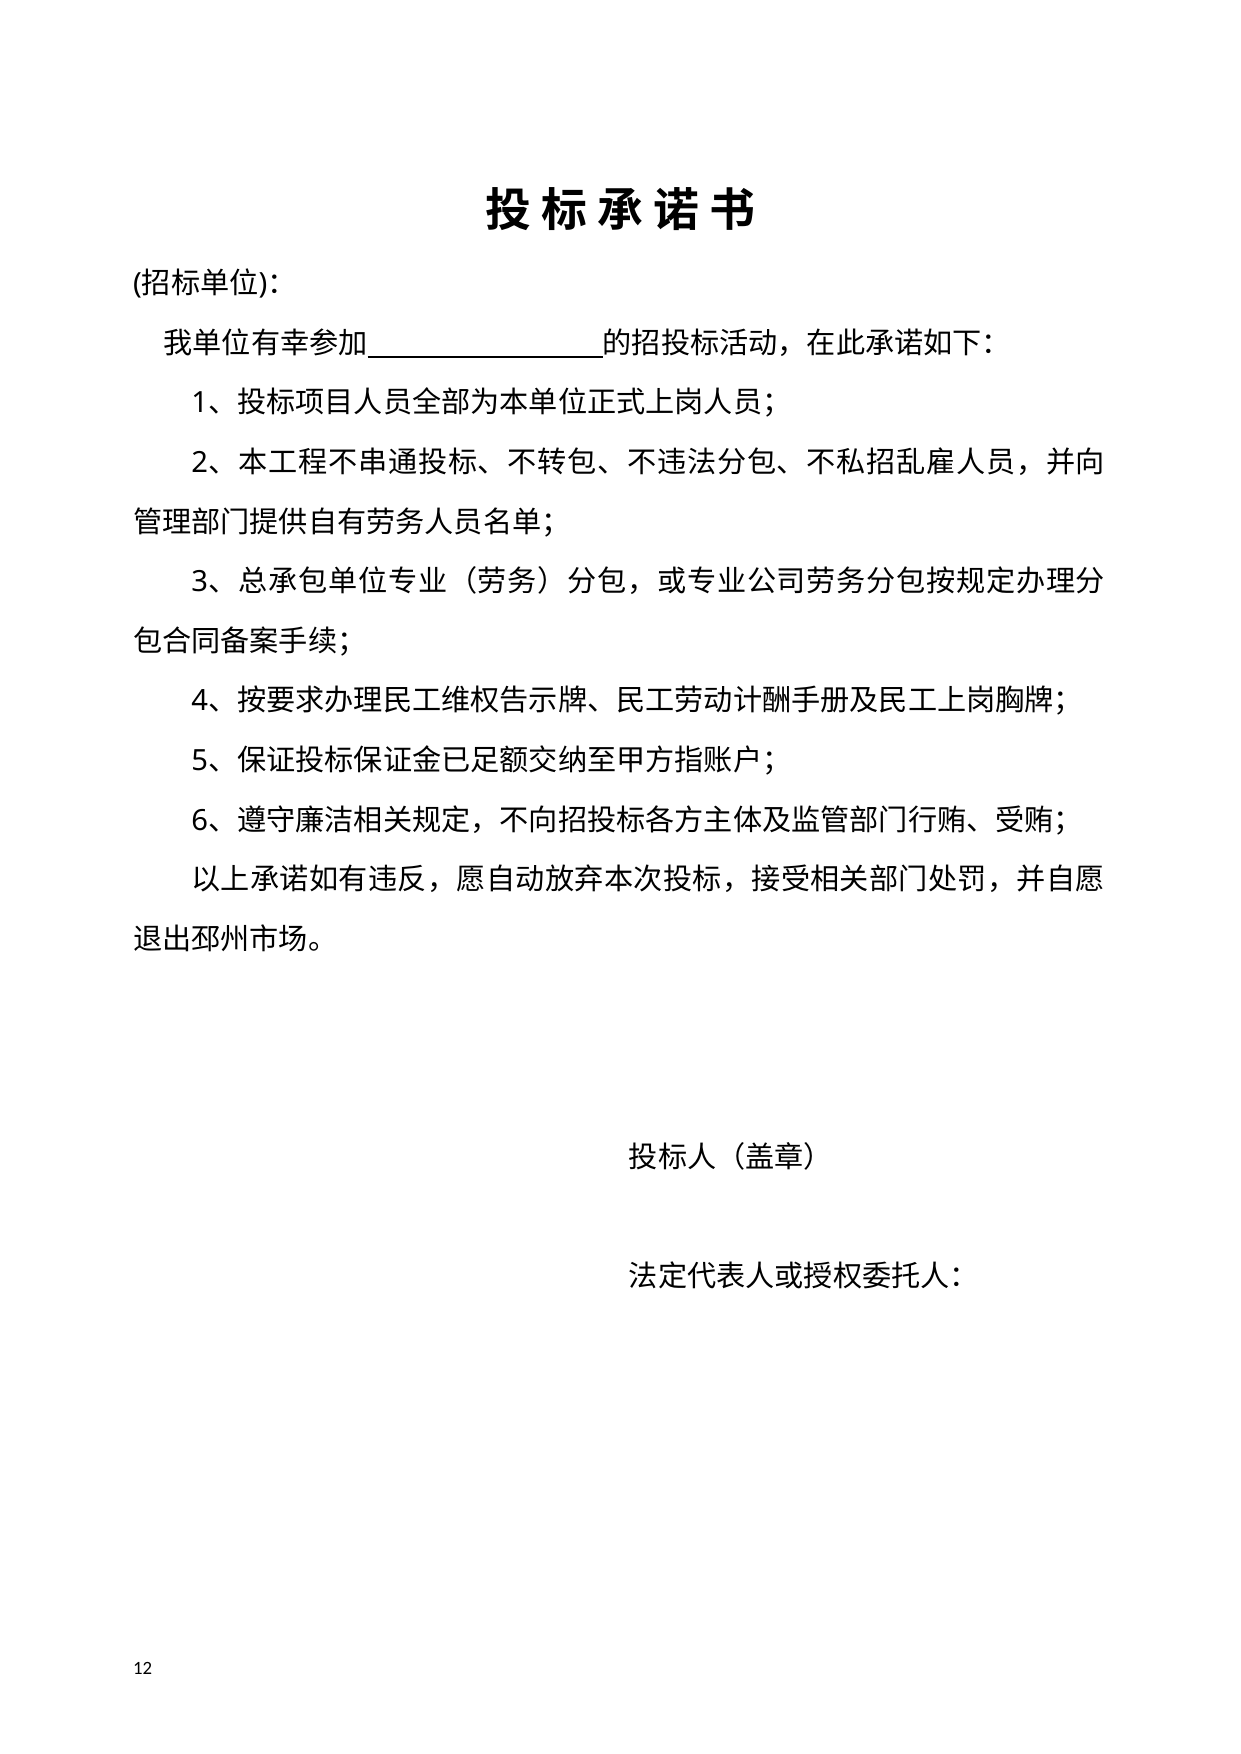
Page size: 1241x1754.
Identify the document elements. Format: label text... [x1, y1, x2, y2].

text 投 标 承 诺 书 [133, 162, 1107, 251]
text 3、总承包单位专业（劳务）分包，或专业公司劳务分包按规定办理分包合同备案手续； [133, 549, 1107, 668]
text 法定代表人或授权委托人： [133, 1244, 1107, 1304]
text 1、投标项目人员全部为本单位正式上岗人员； [133, 371, 1107, 430]
text (招标单位)： [133, 251, 1107, 311]
text 5、保证投标保证金已足额交纳至甲方指账户； [133, 728, 1107, 788]
text 2、本工程不串通投标、不转包、不违法分包、不私招乱雇人员，并向管理部门提供自有劳务人员名单； [133, 430, 1107, 549]
text 投标人（盖章） [133, 1125, 1107, 1185]
text 6、遵守廉洁相关规定，不向招投标各方主体及监管部门行贿、受贿； [133, 788, 1107, 847]
text 以上承诺如有违反，愿自动放弃本次投标，接受相关部门处罚，并自愿退出邳州市场。 [133, 847, 1107, 966]
text 我单位有幸参加 的招投标活动，在此承诺如下： [133, 311, 1107, 371]
text 4、按要求办理民工维权告示牌、民工劳动计酬手册及民工上岗胸牌； [133, 668, 1107, 728]
